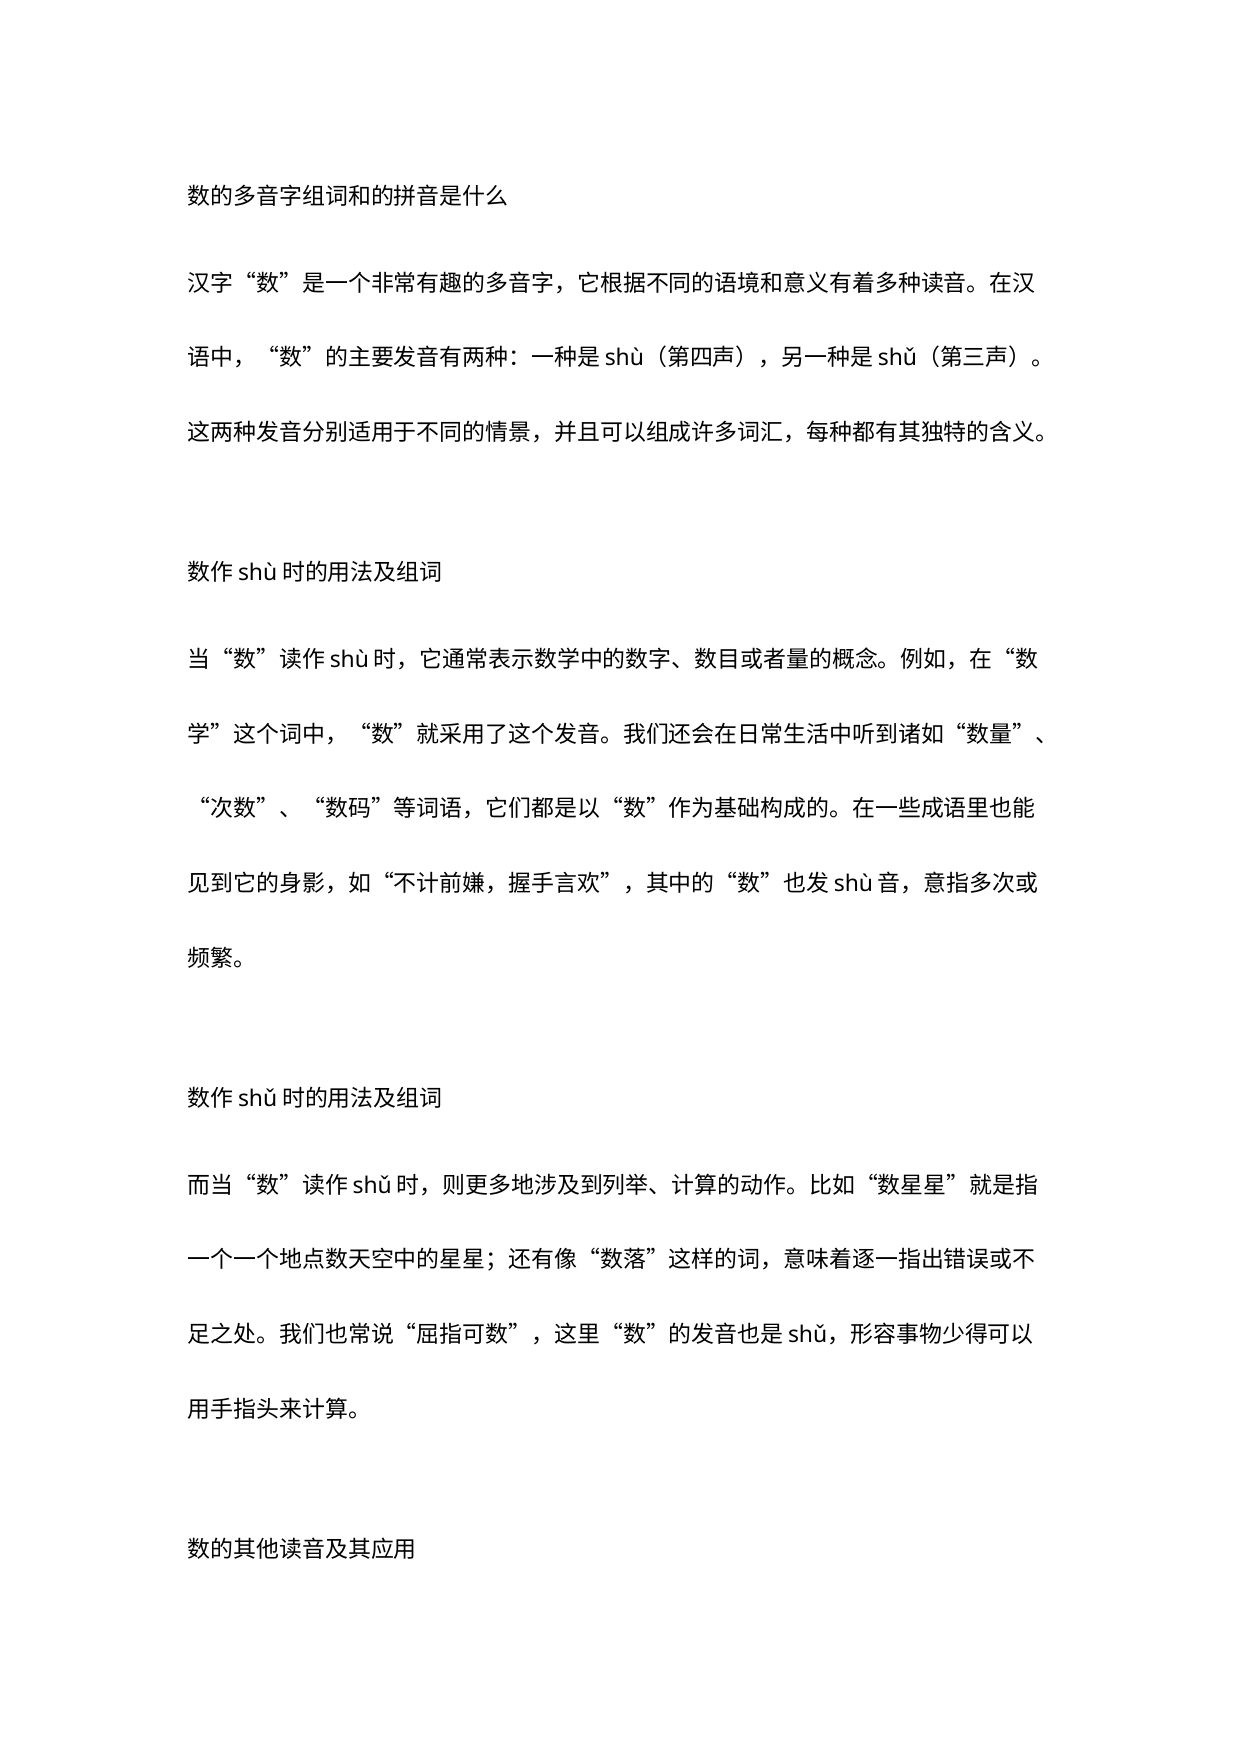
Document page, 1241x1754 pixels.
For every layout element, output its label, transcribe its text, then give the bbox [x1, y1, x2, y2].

text 汉字“数”是一个非常有趣的多音字，它根据不同的语境和意义有着多种读音。在汉语中，“数”的主要发音有两种：一种是shù（第四声），另一种是shǔ（第三声）。这两种发音分别适用于不同的情景，并且可以组成许多词汇，每种都有其独特的含义。 [187, 248, 1053, 463]
text 而当“数”读作shǔ时，则更多地涉及到列举、计算的动作。比如“数星星”就是指一个一个地点数天空中的星星；还有像“数落”这样的词，意味着逐一指出错误或不足之处。我们也常说“屈指可数”，这里“数”的发音也是shǔ，形容事物少得可以用手指头来计算。 [187, 1151, 1053, 1440]
text 数作shǔ时的用法及组词 [187, 1064, 1053, 1129]
text 数的其他读音及其应用 [187, 1515, 1053, 1580]
text 数作shù时的用法及组词 [187, 538, 1053, 603]
text 当“数”读作shù时，它通常表示数学中的数字、数目或者量的概念。例如，在“数学”这个词中，“数”就采用了这个发音。我们还会在日常生活中听到诸如“数量”、“次数”、“数码”等词语，它们都是以“数”作为基础构成的。在一些成语里也能见到它的身影，如“不计前嫌，握手言欢”，其中的“数”也发shù音，意指多次或频繁。 [187, 625, 1053, 989]
text 数的多音字组词和的拼音是什么 [187, 162, 1053, 227]
